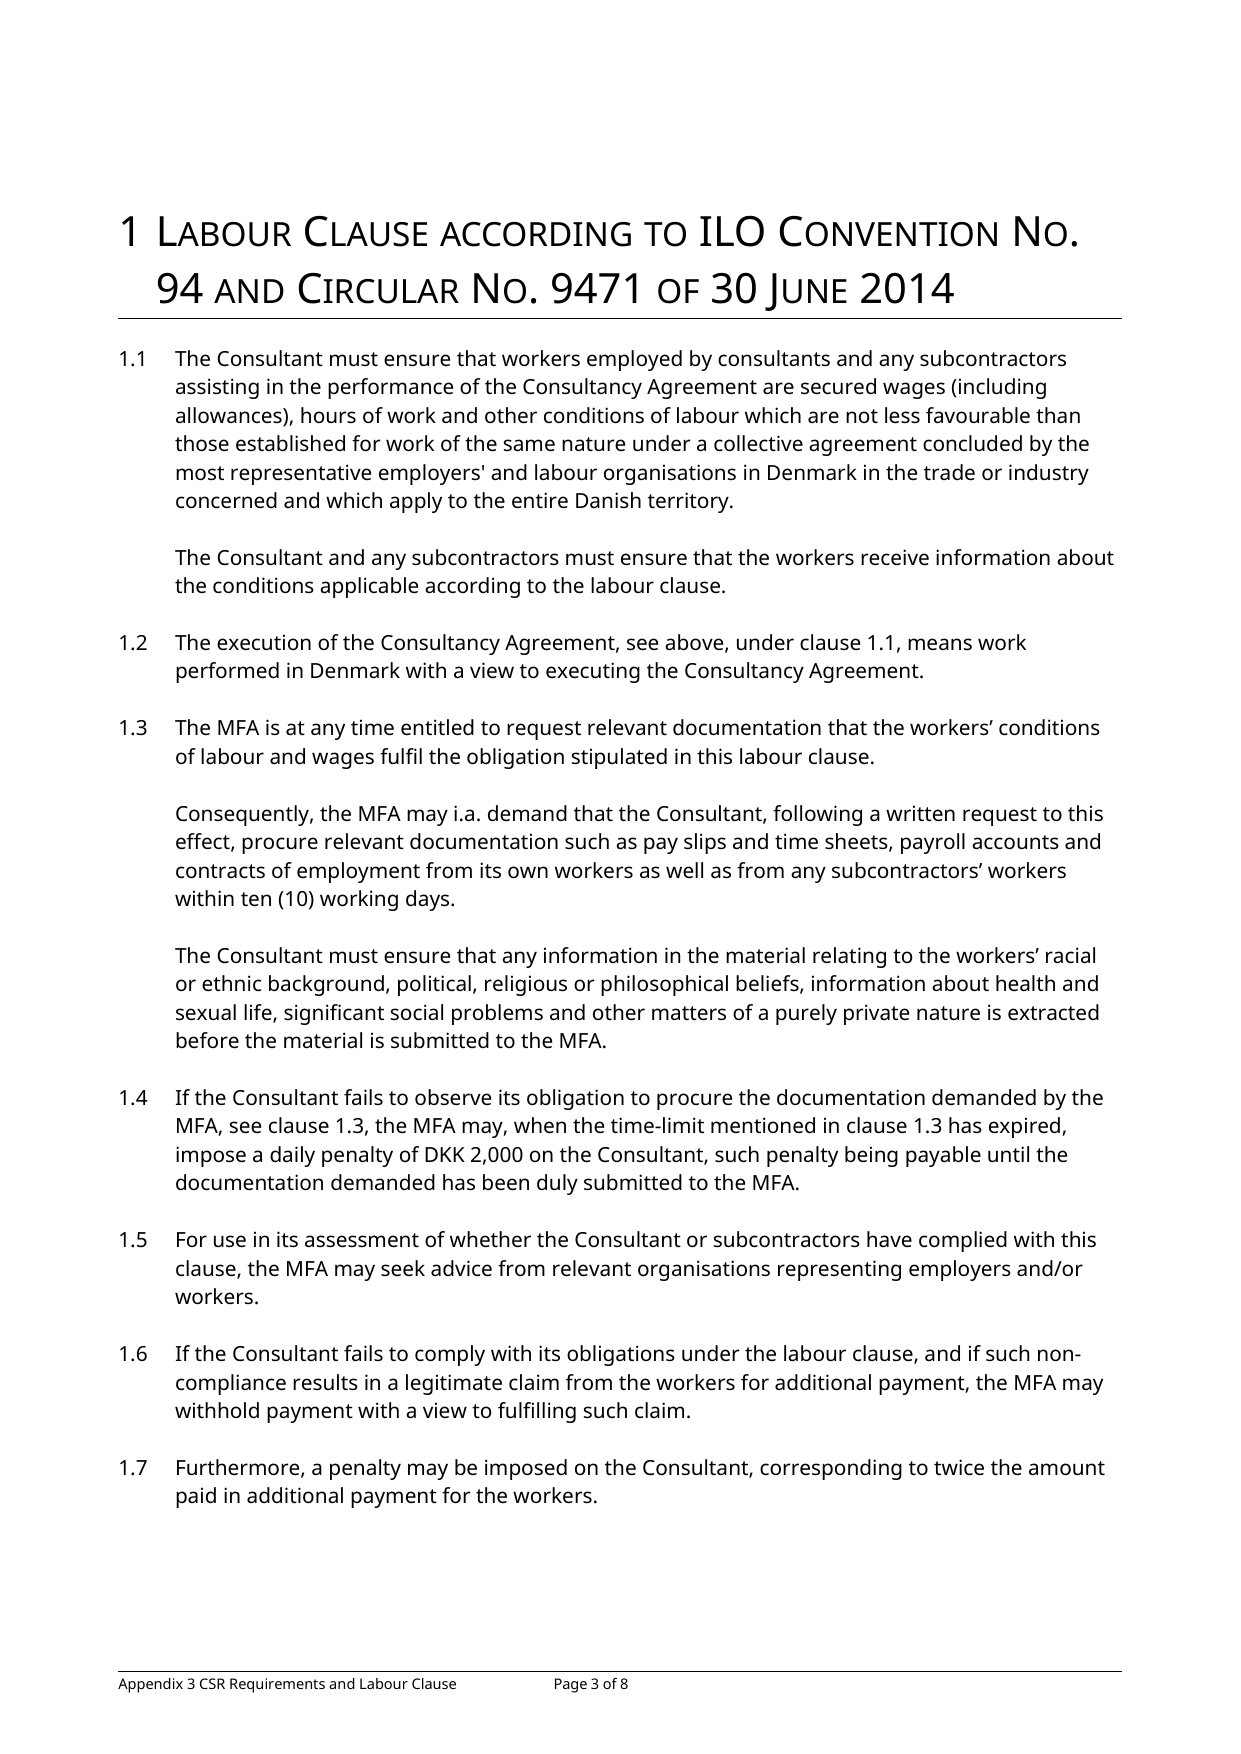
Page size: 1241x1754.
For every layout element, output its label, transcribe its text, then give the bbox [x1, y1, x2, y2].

text 1.4 If the Consultant fails to observe its obligation to procure the documentation demanded by the MFA, see clause 1.3, the MFA may, when the time-limit mentioned in clause 1.3 has expired, impose a daily penalty of DKK 2,000 on the Consultant, such penalty being payable until the documentation demanded has been duly submitted to the MFA. [118, 1083, 1122, 1197]
text 1.6 If the Consultant fails to comply with its obligations under the labour clause, and if such non-compliance results in a legitimate claim from the workers for additional payment, the MFA may withhold payment with a view to fulfilling such claim. [118, 1339, 1122, 1424]
text 1.1 The Consultant must ensure that workers employed by consultants and any subcontractors assisting in the performance of the Consultancy Agreement are secured wages (including allowances), hours of work and other conditions of labour which are not less favourable than those established for work of the same nature under a collective agreement concluded by the most representative employers' and labour organisations in Denmark in the trade or industry concerned and which apply to the entire Danish territory. [118, 344, 1122, 514]
text 1.5 For use in its assessment of whether the Consultant or subcontractors have complied with this clause, the MFA may seek advice from relevant organisations representing employers and/or workers. [118, 1225, 1122, 1311]
text The Consultant and any subcontractors must ensure that the workers receive information about the conditions applicable according to the labour clause. [175, 543, 1122, 600]
text 1.3 The MFA is at any time entitled to request relevant documentation that the workers’ conditions of labour and wages fulfil the obligation stipulated in this labour clause. [118, 713, 1122, 770]
text 1.7 Furthermore, a penalty may be imposed on the Consultant, corresponding to twice the amount paid in additional payment for the workers. [118, 1453, 1122, 1510]
subtitle Labour Clause according to ILO Convention No. 94 and Circular No. 9471 of 30 June 2014 [118, 202, 1122, 318]
text Consequently, the MFA may i.a. demand that the Consultant, following a written request to this effect, procure relevant documentation such as pay slips and time sheets, payroll accounts and contracts of employment from its own workers as well as from any subcontractors’ workers within ten (10) working days. [175, 799, 1122, 913]
text 1.2 The execution of the Consultancy Agreement, see above, under clause 1.1, means work performed in Denmark with a view to executing the Consultancy Agreement. [118, 628, 1122, 685]
text The Consultant must ensure that any information in the material relating to the workers’ racial or ethnic background, political, religious or philosophical beliefs, information about health and sexual life, significant social problems and other matters of a purely private nature is extracted before the material is submitted to the MFA. [175, 941, 1122, 1055]
